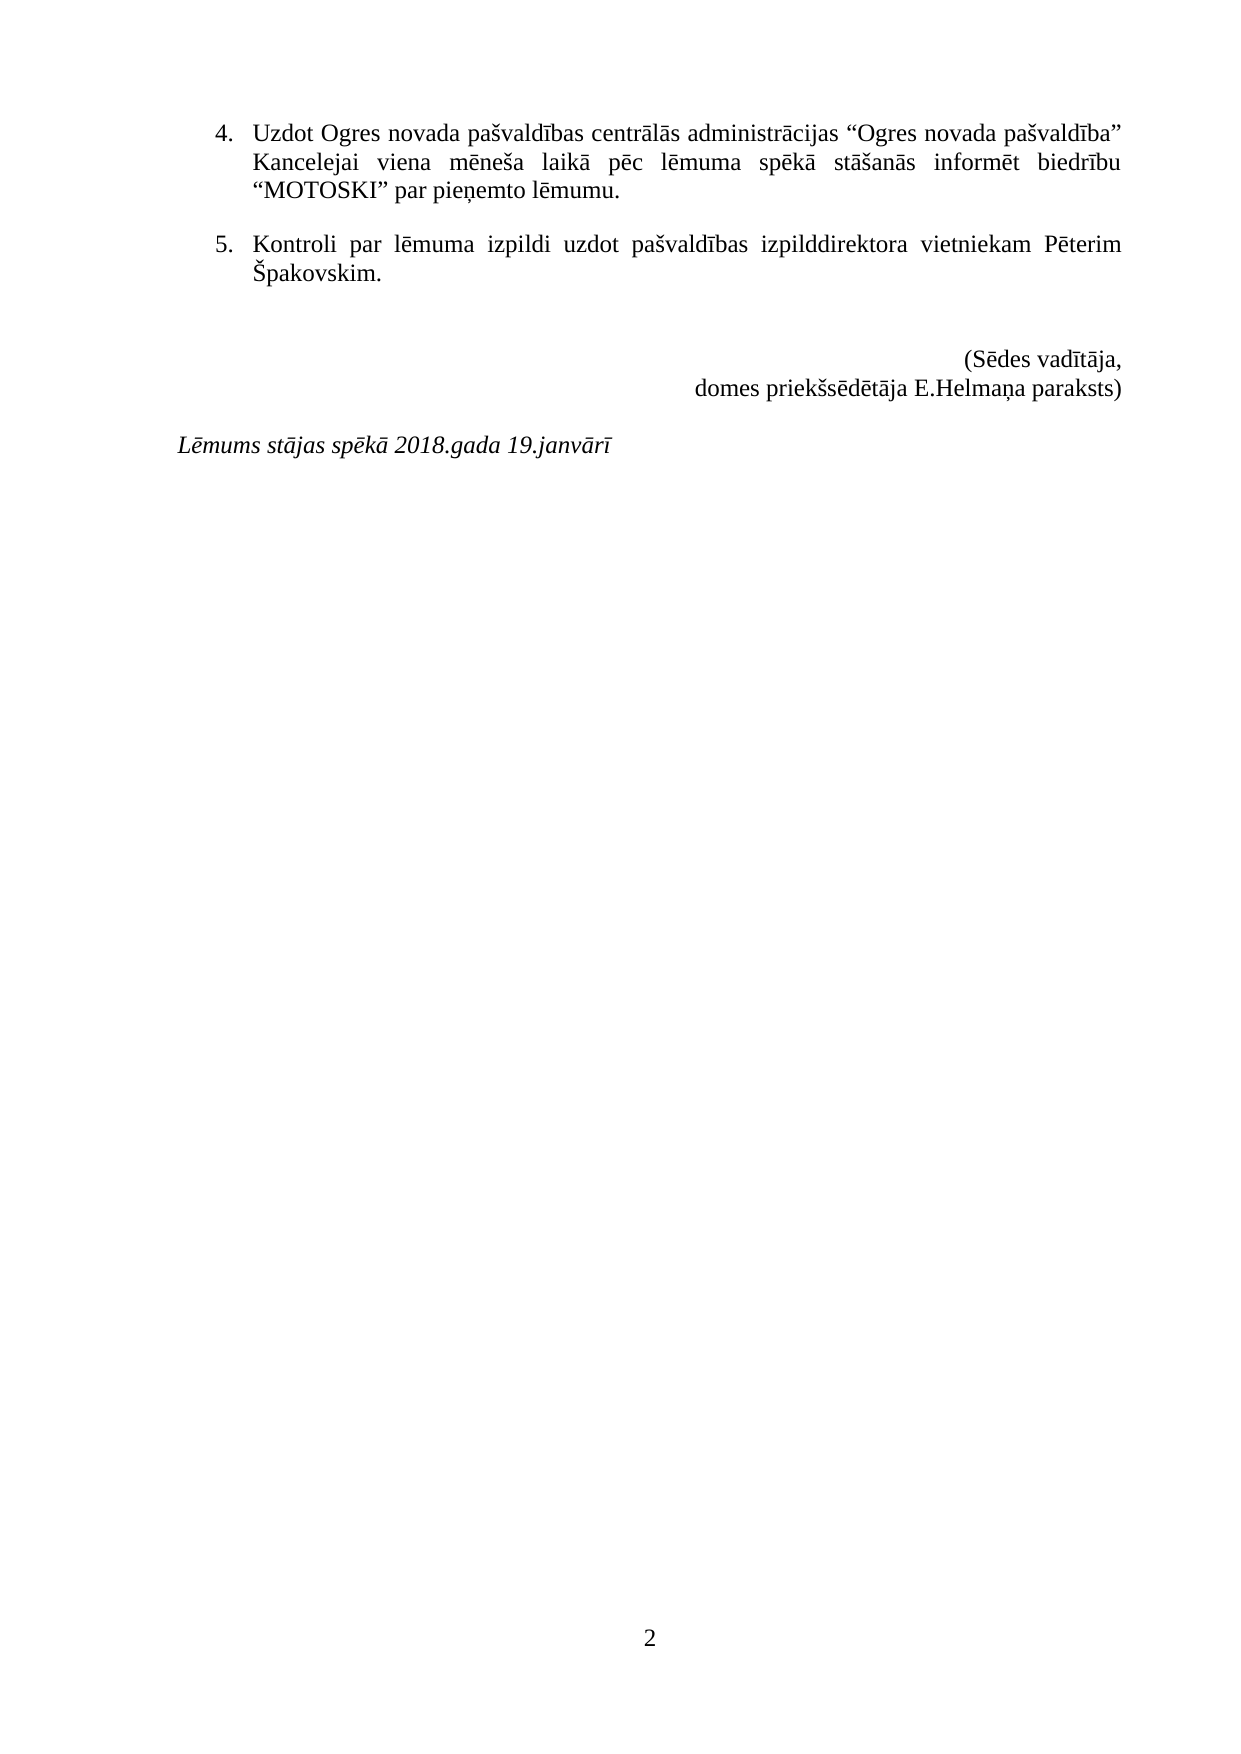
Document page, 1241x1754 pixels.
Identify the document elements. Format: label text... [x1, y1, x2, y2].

text (Sēdes vadītāja, [177, 344, 1122, 373]
list Uzdot Ogres novada pašvaldības centrālās administrācijas “Ogres novada pašvaldība” Kancelejai viena mēneša laikā pēc lēmuma spēkā stāšanās informēt biedrību “MOTOSKI” par pieņemto lēmumu. [215, 118, 1122, 204]
list Kontroli par lēmuma izpildi uzdot pašvaldības izpilddirektora vietniekam Pēterim Špakovskim. [215, 229, 1122, 287]
text domes priekšsēdētāja E.Helmaņa paraksts) [177, 373, 1122, 402]
text Lēmums stājas spēkā 2018.gada 19.janvārī [177, 431, 1122, 459]
